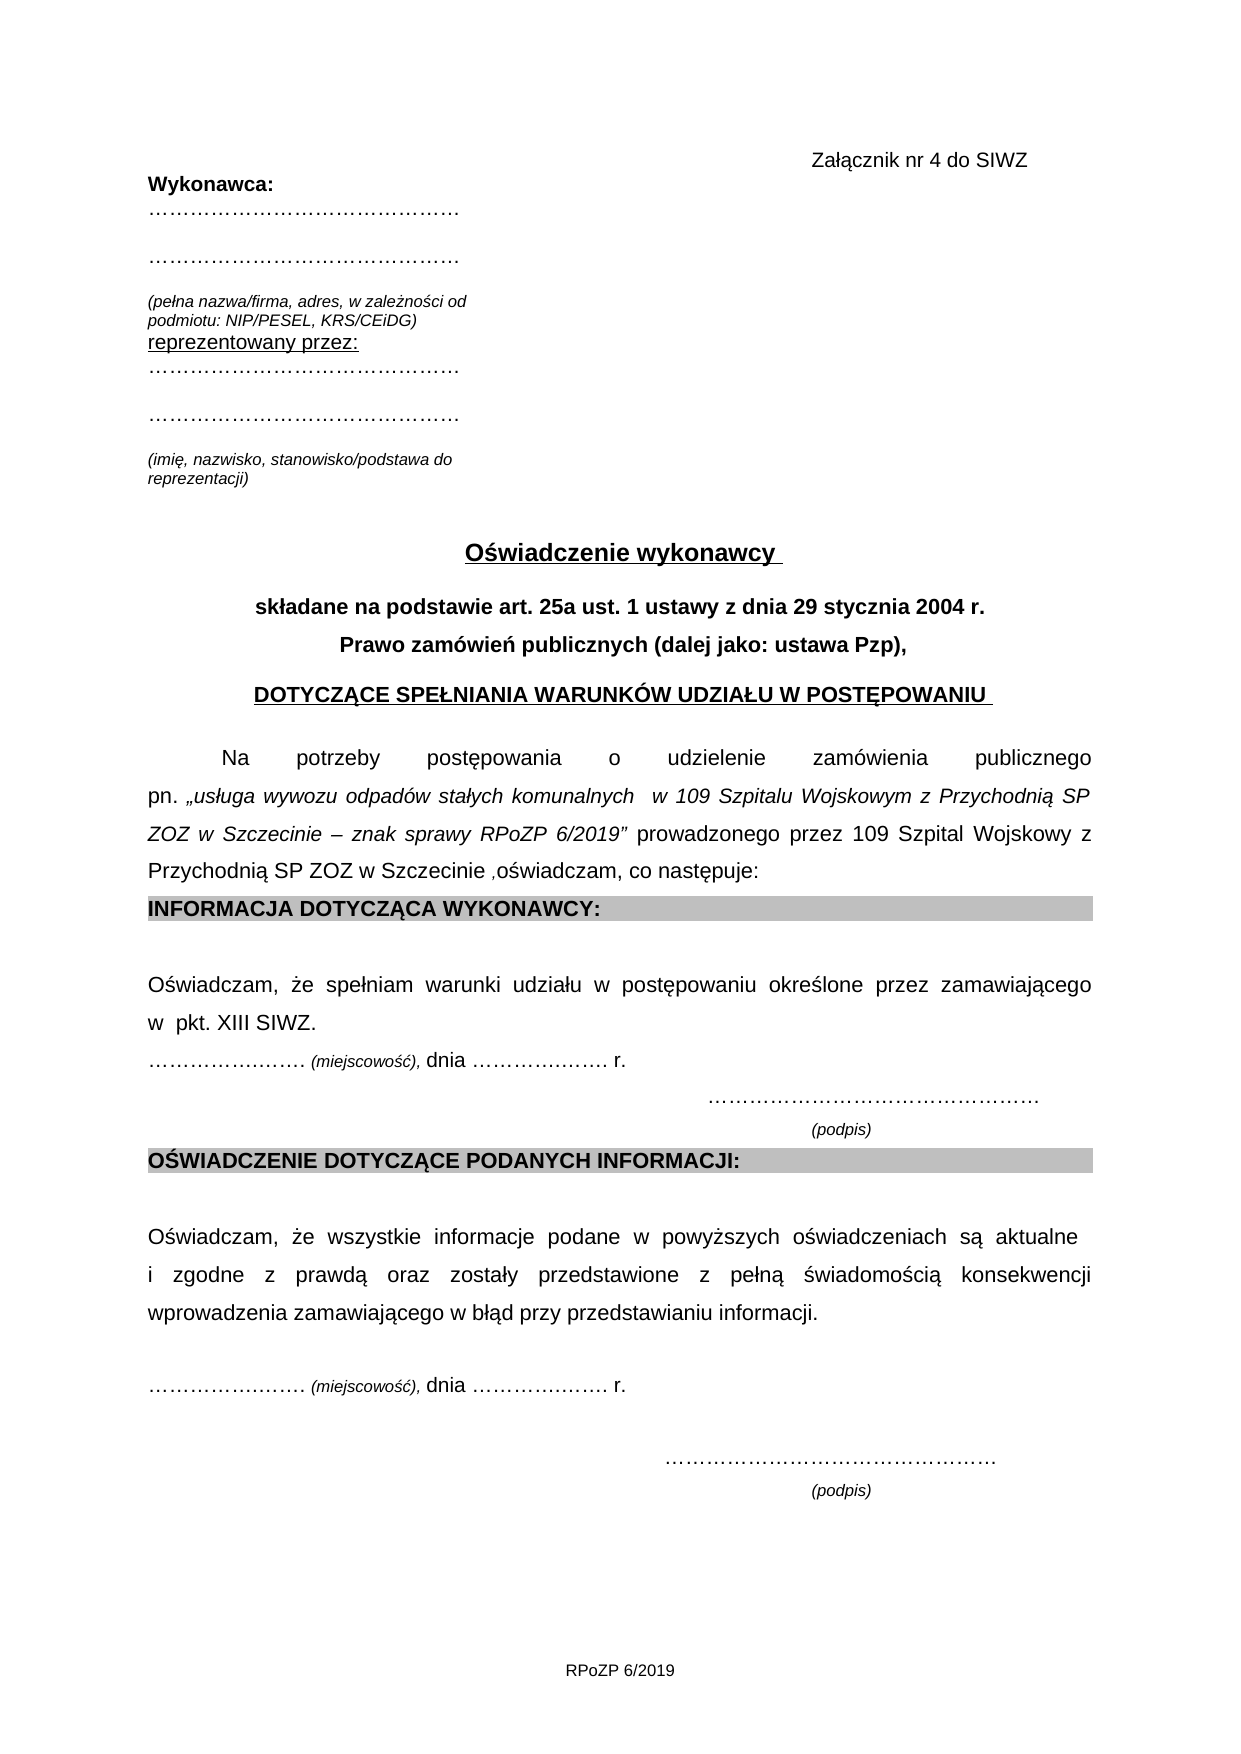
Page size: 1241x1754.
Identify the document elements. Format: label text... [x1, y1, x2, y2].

text Prawo zamówień publicznych (dalej jako: ustawa Pzp), [148, 632, 1093, 657]
text DOTYCZĄCE SPEŁNIANIA WARUNKÓW UDZIAŁU W POSTĘPOWANIU [148, 682, 1093, 707]
text ……………………………………………………………………………… [148, 196, 472, 267]
text (podpis) [738, 1119, 1093, 1138]
text reprezentowany przez: [148, 330, 1093, 354]
text (podpis) [738, 1481, 1093, 1500]
text składane na podstawie art. 25a ust. 1 ustawy z dnia 29 stycznia 2004 r. [148, 594, 1093, 619]
text (pełna nazwa/firma, adres, w zależności od podmiotu: NIP/PESEL, KRS/CEiDG) [148, 291, 472, 330]
text ……………………………………………………………………………… [148, 354, 472, 426]
text INFORMACJA DOTYCZĄCA WYKONAWCY: [148, 896, 1093, 921]
text OŚWIADCZENIE DOTYCZĄCE PODANYCH INFORMACJI: [148, 1148, 1093, 1173]
text Wykonawca: [148, 172, 1093, 196]
text Załącznik nr 4 do SIWZ [811, 148, 1093, 172]
text (imię, nazwisko, stanowisko/podstawa do reprezentacji) [148, 449, 472, 488]
text …………….……. (miejscowość), dnia ………….……. r. [148, 1373, 1093, 1397]
text ………………………………………… [148, 1083, 1093, 1107]
text Na potrzeby postępowania o udzielenie zamówienia publicznego pn. „usługa wywozu odpadów stałych komunalnych w 109 Szpitalu Wojskowym z Przychodnią SP ZOZ w Szczecinie – znak sprawy RPoZP 6/2019” prowadzonego przez 109 Szpital Wojskowy z Przychodnią SP ZOZ w Szczecinie ,oświadczam, co następuje: [148, 745, 1093, 884]
text ………………………………………… [148, 1445, 1093, 1469]
text Oświadczenie wykonawcy [148, 538, 1093, 567]
text …………….……. (miejscowość), dnia ………….……. r. [148, 1047, 1093, 1071]
text Oświadczam, że spełniam warunki udziału w postępowaniu określone przez zamawiającego w pkt. XIII SIWZ. [148, 972, 1093, 1035]
text Oświadczam, że wszystkie informacje podane w powyższych oświadczeniach są aktualne i zgodne z prawdą oraz zostały przedstawione z pełną świadomością konsekwencji wprowadzenia zamawiającego w błąd przy przedstawianiu informacji. [148, 1224, 1093, 1324]
